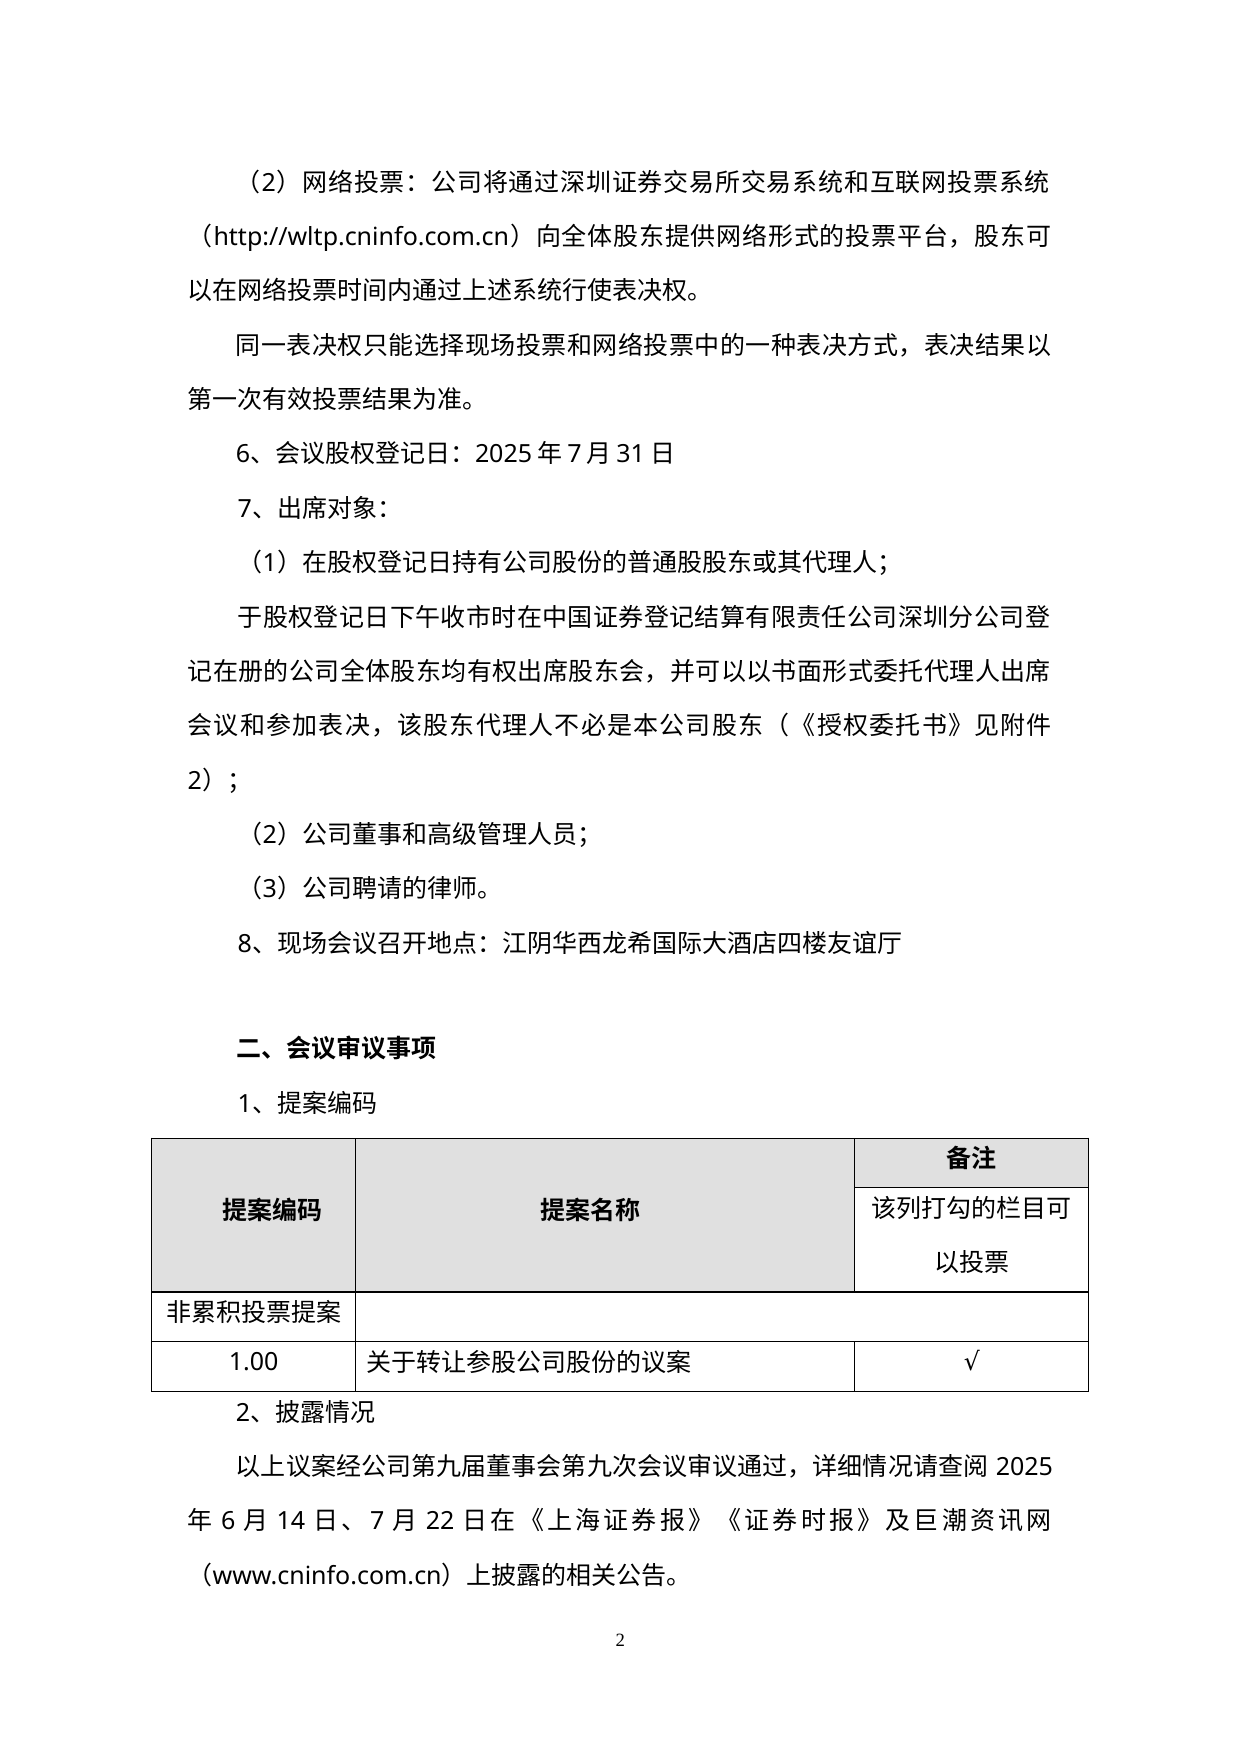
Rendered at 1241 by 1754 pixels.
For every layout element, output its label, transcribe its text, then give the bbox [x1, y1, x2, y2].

text 7、出席对象： [187, 488, 1053, 524]
table_cell 关于转让参股公司股份的议案 [356, 1342, 854, 1391]
text 二、会议审议事项 [187, 1029, 1053, 1065]
text （2）公司董事和高级管理人员； [187, 814, 1053, 851]
text 2、披露情况 [187, 1392, 1053, 1428]
text 同一表决权只能选择现场投票和网络投票中的一种表决方式，表决结果以第一次有效投票结果为准。 [187, 325, 1053, 416]
table_cell √ [855, 1342, 1088, 1391]
text 1、提案编码 [187, 1083, 1053, 1119]
table_cell [356, 1293, 1088, 1341]
text 6、会议股权登记日：2025年7月31日 [187, 434, 1053, 470]
text 以上议案经公司第九届董事会第九次会议审议通过，详细情况请查阅2025年6月14日、7月22日在《上海证券报》《证券时报》及巨潮资讯网（www.cninfo.com.cn）上披露的相关公告。 [187, 1446, 1053, 1591]
table_cell 非累积投票提案 [152, 1293, 355, 1341]
text 8、现场会议召开地点：江阴华西龙希国际大酒店四楼友谊厅 [187, 923, 1053, 959]
table_cell 该列打勾的栏目可以投票 [855, 1188, 1088, 1291]
table_header 提案名称 [356, 1139, 854, 1291]
text （2）网络投票：公司将通过深圳证券交易所交易系统和互联网投票系统 （http://wltp.cninfo.com.cn）向全体股东提供网络形式的投票平台，股东可以在网络投票时间内通过上述系统行使表决权。 [187, 162, 1053, 307]
table_header 提案编码 [152, 1139, 355, 1291]
text （1）在股权登记日持有公司股份的普通股股东或其代理人； [187, 543, 1053, 579]
table_header 备注 [855, 1139, 1088, 1187]
text （3）公司聘请的律师。 [187, 869, 1053, 905]
table_cell 1.00 [152, 1342, 355, 1391]
text 于股权登记日下午收市时在中国证券登记结算有限责任公司深圳分公司登记在册的公司全体股东均有权出席股东会，并可以以书面形式委托代理人出席会议和参加表决，该股东代理人不必是本公司股东（《授权委托书》见附件2）； [187, 597, 1053, 796]
